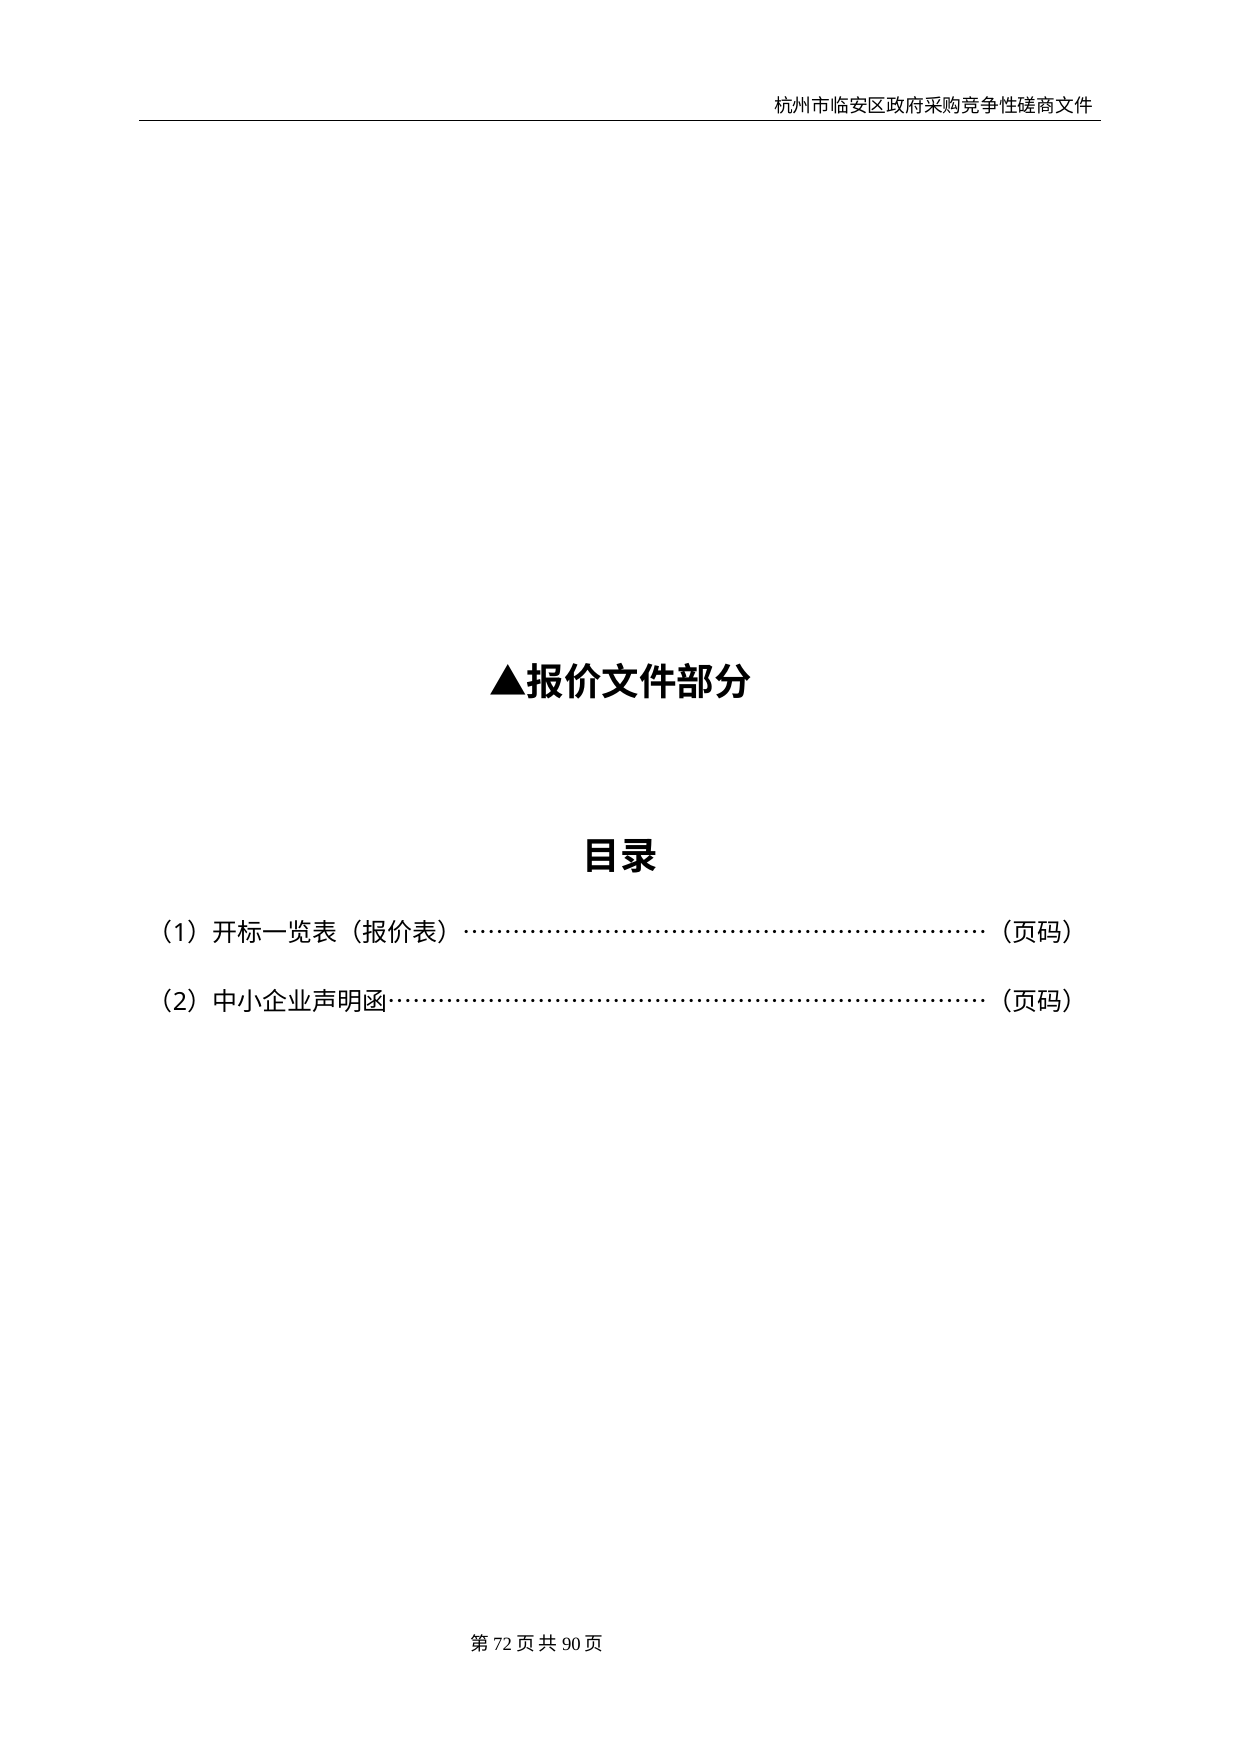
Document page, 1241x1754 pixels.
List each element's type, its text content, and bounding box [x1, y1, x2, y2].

text （1）开标一览表（报价表）………………………………………………………（页码） [148, 913, 1093, 949]
text ▲报价文件部分 [148, 647, 1093, 712]
text （2）中小企业声明函………………………………………………………………（页码） [148, 967, 1093, 1032]
text 目录 [148, 821, 1093, 886]
